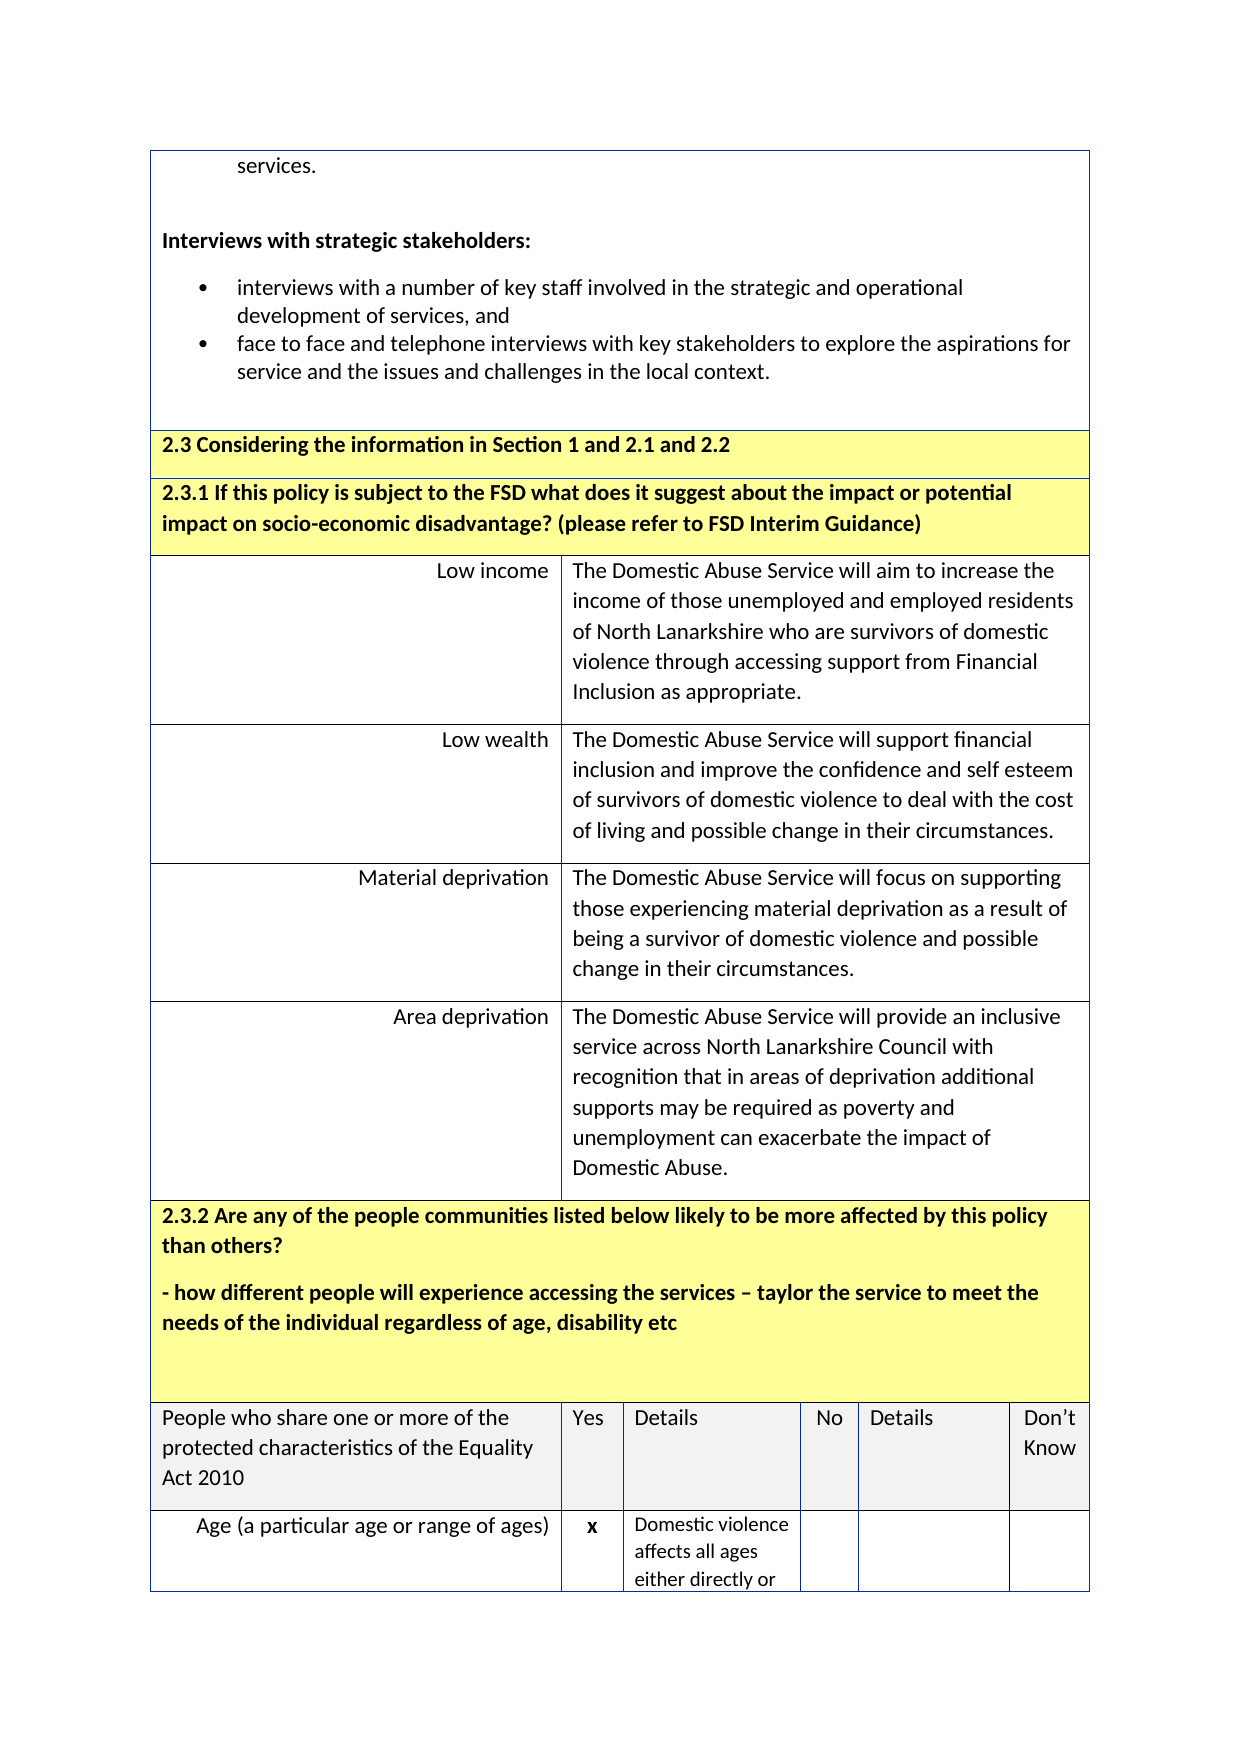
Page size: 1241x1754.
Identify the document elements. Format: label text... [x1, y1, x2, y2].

table_cell The Domestic Abuse Service will support financial inclusion and improve the confidence and self esteem of survivors of domestic violence to deal with the cost of living and possible change in their circumstances. [562, 725, 1089, 862]
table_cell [151, 151, 1089, 429]
table_cell 2.3.1 If this policy is subject to the FSD what does it suggest about the impact or potential impact on socio-economic disadvantage? (please refer to FSD Interim Guidance) [151, 479, 1089, 555]
table_cell 2.3 Considering the information in Section 1 and 2.1 and 2.2 [151, 431, 1089, 477]
table_cell 2.3.2 Are any of the people communities listed below likely to be more affected by this policy than others? - how different people will experience accessing the services – taylor the service to meet the needs of the individual regardless of age, disability etc [151, 1201, 1089, 1402]
table_cell The Domestic Abuse Service will aim to increase the income of those unemployed and employed residents of North Lanarkshire who are survivors of domestic violence through accessing support from Financial Inclusion as appropriate. [562, 556, 1089, 724]
table_cell Area deprivation [151, 1002, 561, 1200]
table_cell Yes [562, 1403, 623, 1510]
table_cell The Domestic Abuse Service will focus on supporting those experiencing material deprivation as a result of being a survivor of domestic violence and possible change in their circumstances. [562, 864, 1089, 1001]
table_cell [624, 1511, 800, 1591]
table_cell Don’t Know [1010, 1403, 1089, 1510]
table_cell [1010, 1511, 1089, 1591]
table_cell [151, 1511, 561, 1591]
table_cell Material deprivation [151, 864, 561, 1001]
table_cell No [801, 1403, 858, 1510]
table_cell [801, 1511, 858, 1591]
table_cell Details [859, 1403, 1009, 1510]
table_cell Details [624, 1403, 800, 1510]
table_cell Low wealth [151, 725, 561, 862]
table_cell The Domestic Abuse Service will provide an inclusive service across North Lanarkshire Council with recognition that in areas of deprivation additional supports may be required as poverty and unemployment can exacerbate the impact of Domestic Abuse. [562, 1002, 1089, 1200]
table_cell [859, 1511, 1009, 1591]
table_cell People who share one or more of the protected characteristics of the Equality Act 2010 [151, 1403, 561, 1510]
table_cell Low income [151, 556, 561, 724]
table_cell x [562, 1511, 623, 1591]
